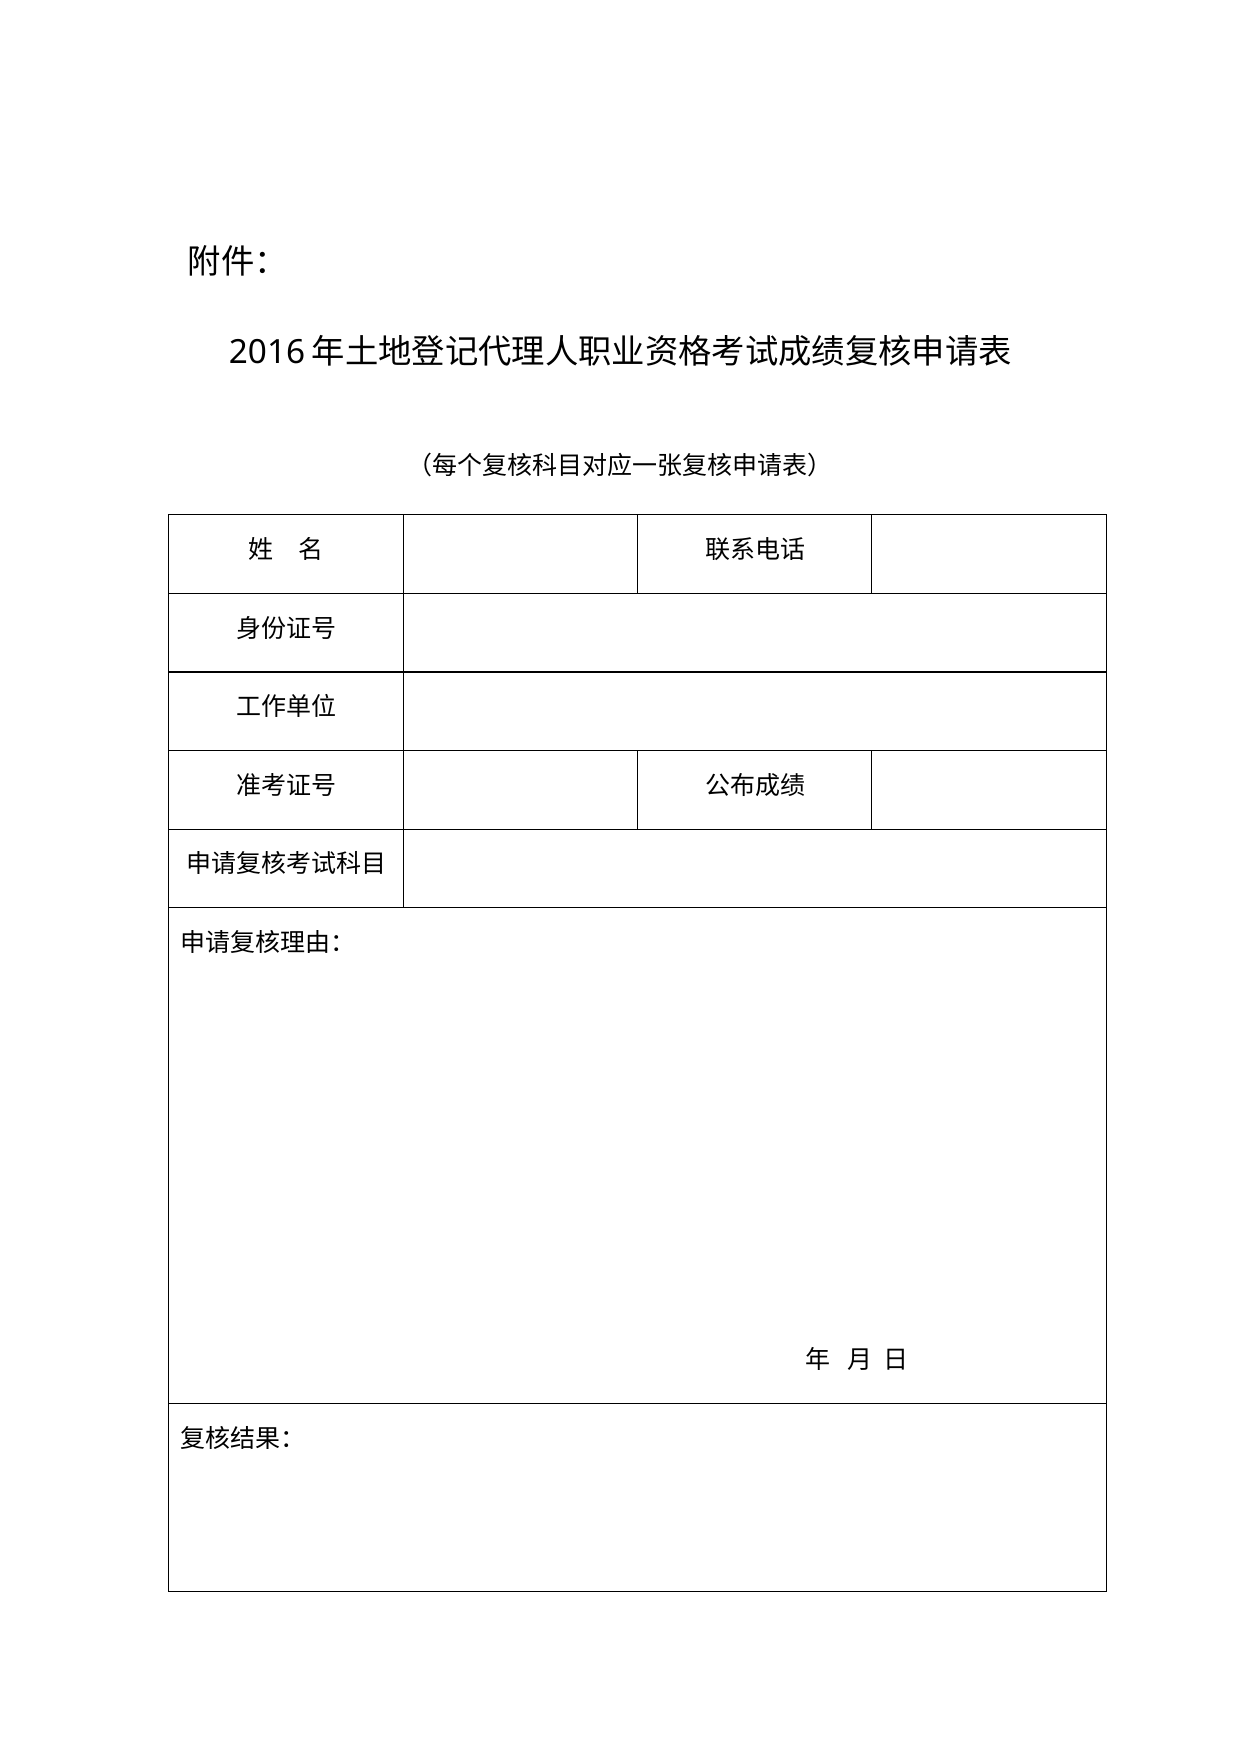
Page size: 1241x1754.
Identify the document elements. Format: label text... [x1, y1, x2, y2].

table_header [404, 515, 637, 593]
table_cell [404, 673, 1106, 750]
text （每个复核科目对应一张复核申请表） [187, 431, 1053, 496]
table_cell [404, 830, 1106, 907]
table_cell 复核结果： 经办人： 年 月 日 [169, 1404, 1106, 1591]
table_cell 公布成绩 [638, 751, 871, 828]
table_header 姓 名 [169, 515, 403, 593]
table_header [872, 515, 1106, 593]
table_header 联系电话 [638, 515, 871, 593]
table_cell [404, 594, 1106, 671]
table_cell 申请复核考试科目 [169, 830, 403, 907]
text 2016年土地登记代理人职业资格考试成绩复核申请表 [187, 317, 1053, 382]
table_cell 申请复核理由： 年 月 日 [169, 908, 1106, 1403]
table_cell [404, 751, 637, 828]
table_cell 身份证号 [169, 594, 403, 671]
table_cell 准考证号 [169, 751, 403, 828]
table_cell 工作单位 [169, 673, 403, 750]
text 附件： [187, 227, 1053, 292]
table_cell [872, 751, 1106, 828]
